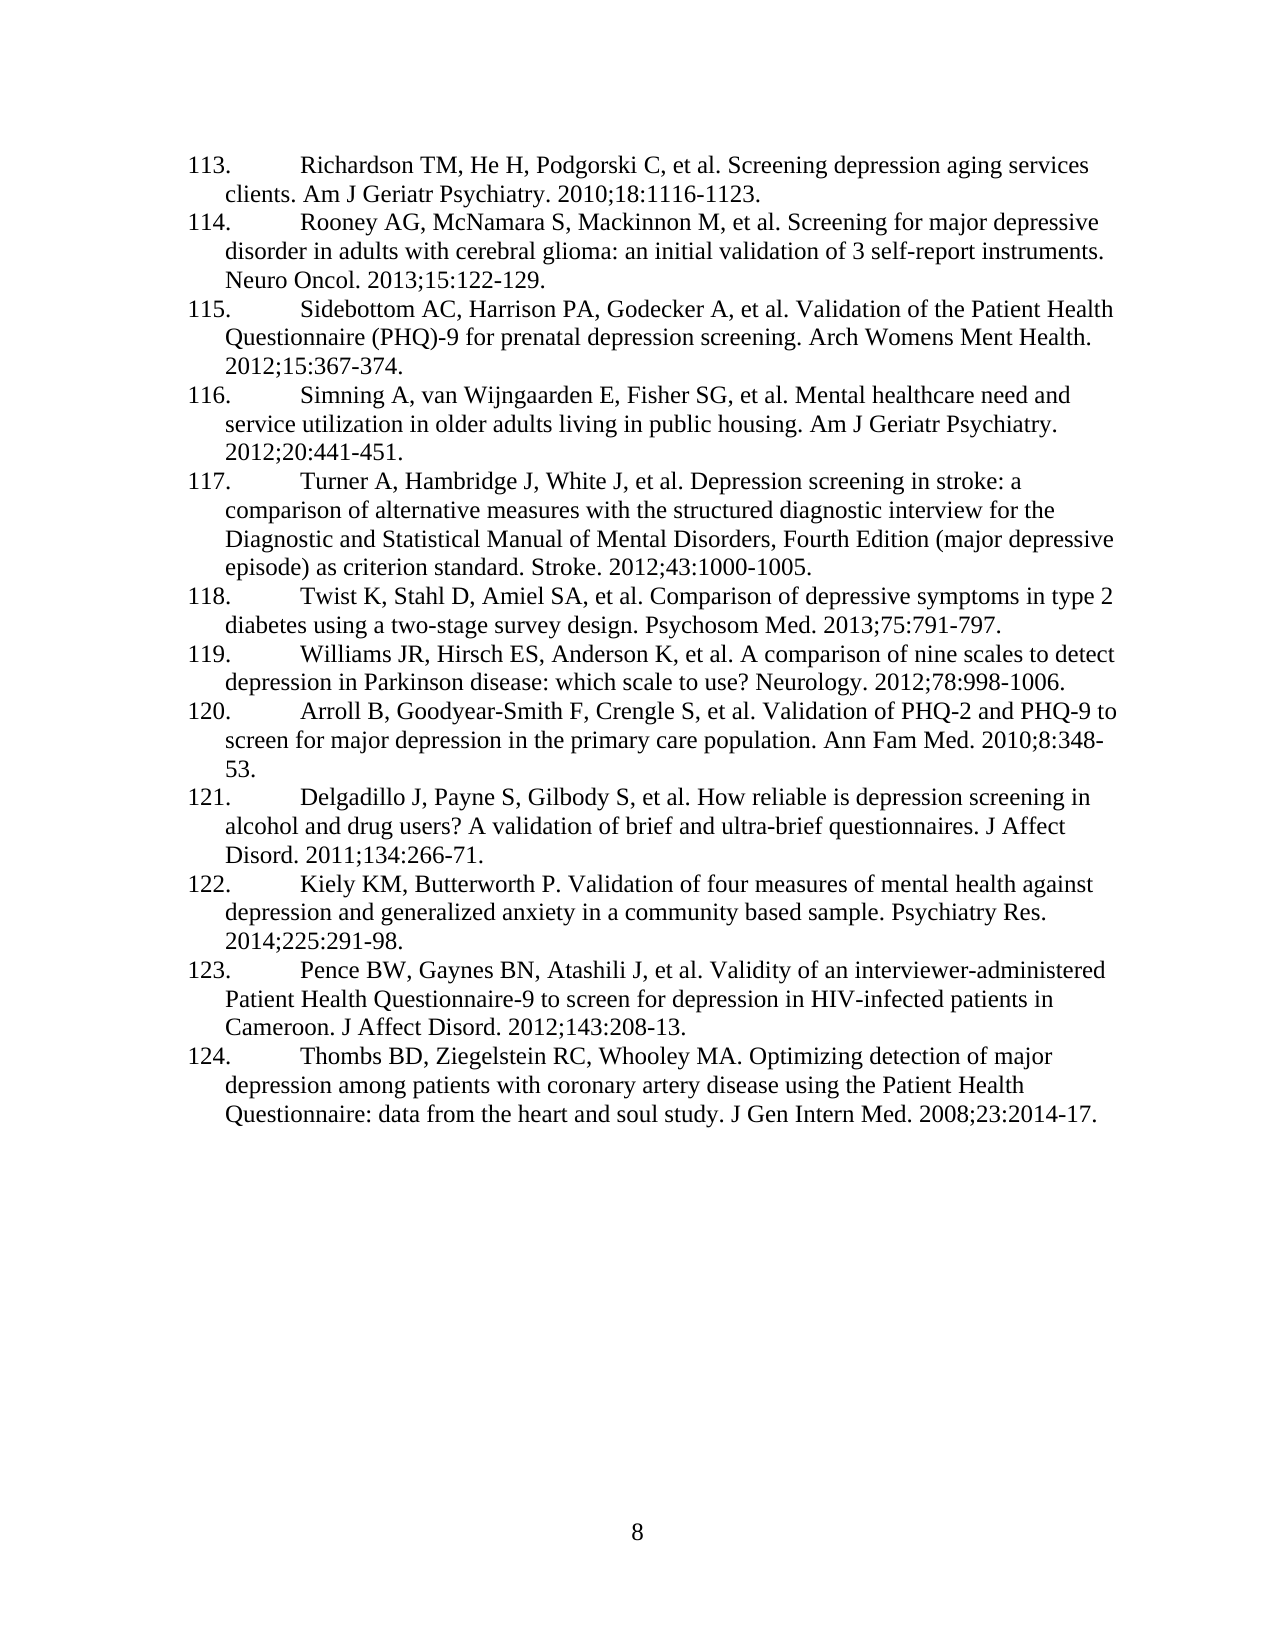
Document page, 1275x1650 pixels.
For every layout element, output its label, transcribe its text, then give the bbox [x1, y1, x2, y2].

list Rooney AG, McNamara S, Mackinnon M, et al. Screening for major depressive disorder in adults with cerebral glioma: an initial validation of 3 self-report instruments. Neuro Oncol. 2013;15:122-129. [187, 207, 1125, 294]
list Simning A, van Wijngaarden E, Fisher SG, et al. Mental healthcare need and service utilization in older adults living in public housing. Am J Geriatr Psychiatry. 2012;20:441-451. [187, 380, 1125, 466]
list Kiely KM, Butterworth P. Validation of four measures of mental health against depression and generalized anxiety in a community based sample. Psychiatry Res. 2014;225:291-98. [187, 869, 1125, 955]
list Pence BW, Gaynes BN, Atashili J, et al. Validity of an interviewer-administered Patient Health Questionnaire-9 to screen for depression in HIV-infected patients in Cameroon. J Affect Disord. 2012;143:208-13. [187, 955, 1125, 1041]
list Arroll B, Goodyear-Smith F, Crengle S, et al. Validation of PHQ-2 and PHQ-9 to screen for major depression in the primary care population. Ann Fam Med. 2010;8:348-53. [187, 696, 1125, 782]
list Turner A, Hambridge J, White J, et al. Depression screening in stroke: a comparison of alternative measures with the structured diagnostic interview for the Diagnostic and Statistical Manual of Mental Disorders, Fourth Edition (major depressive episode) as criterion standard. Stroke. 2012;43:1000-1005. [187, 466, 1125, 581]
list Sidebottom AC, Harrison PA, Godecker A, et al. Validation of the Patient Health Questionnaire (PHQ)-9 for prenatal depression screening. Arch Womens Ment Health. 2012;15:367-374. [187, 294, 1125, 380]
list Williams JR, Hirsch ES, Anderson K, et al. A comparison of nine scales to detect depression in Parkinson disease: which scale to use? Neurology. 2012;78:998-1006. [187, 639, 1125, 696]
list Delgadillo J, Payne S, Gilbody S, et al. How reliable is depression screening in alcohol and drug users? A validation of brief and ultra-brief questionnaires. J Affect Disord. 2011;134:266-71. [187, 782, 1125, 869]
list Twist K, Stahl D, Amiel SA, et al. Comparison of depressive symptoms in type 2 diabetes using a two-stage survey design. Psychosom Med. 2013;75:791-797. [187, 581, 1125, 639]
list Thombs BD, Ziegelstein RC, Whooley MA. Optimizing detection of major depression among patients with coronary artery disease using the Patient Health Questionnaire: data from the heart and soul study. J Gen Intern Med. 2008;23:2014-17. [187, 1041, 1125, 1127]
list Richardson TM, He H, Podgorski C, et al. Screening depression aging services clients. Am J Geriatr Psychiatry. 2010;18:1116-1123. [187, 150, 1125, 207]
